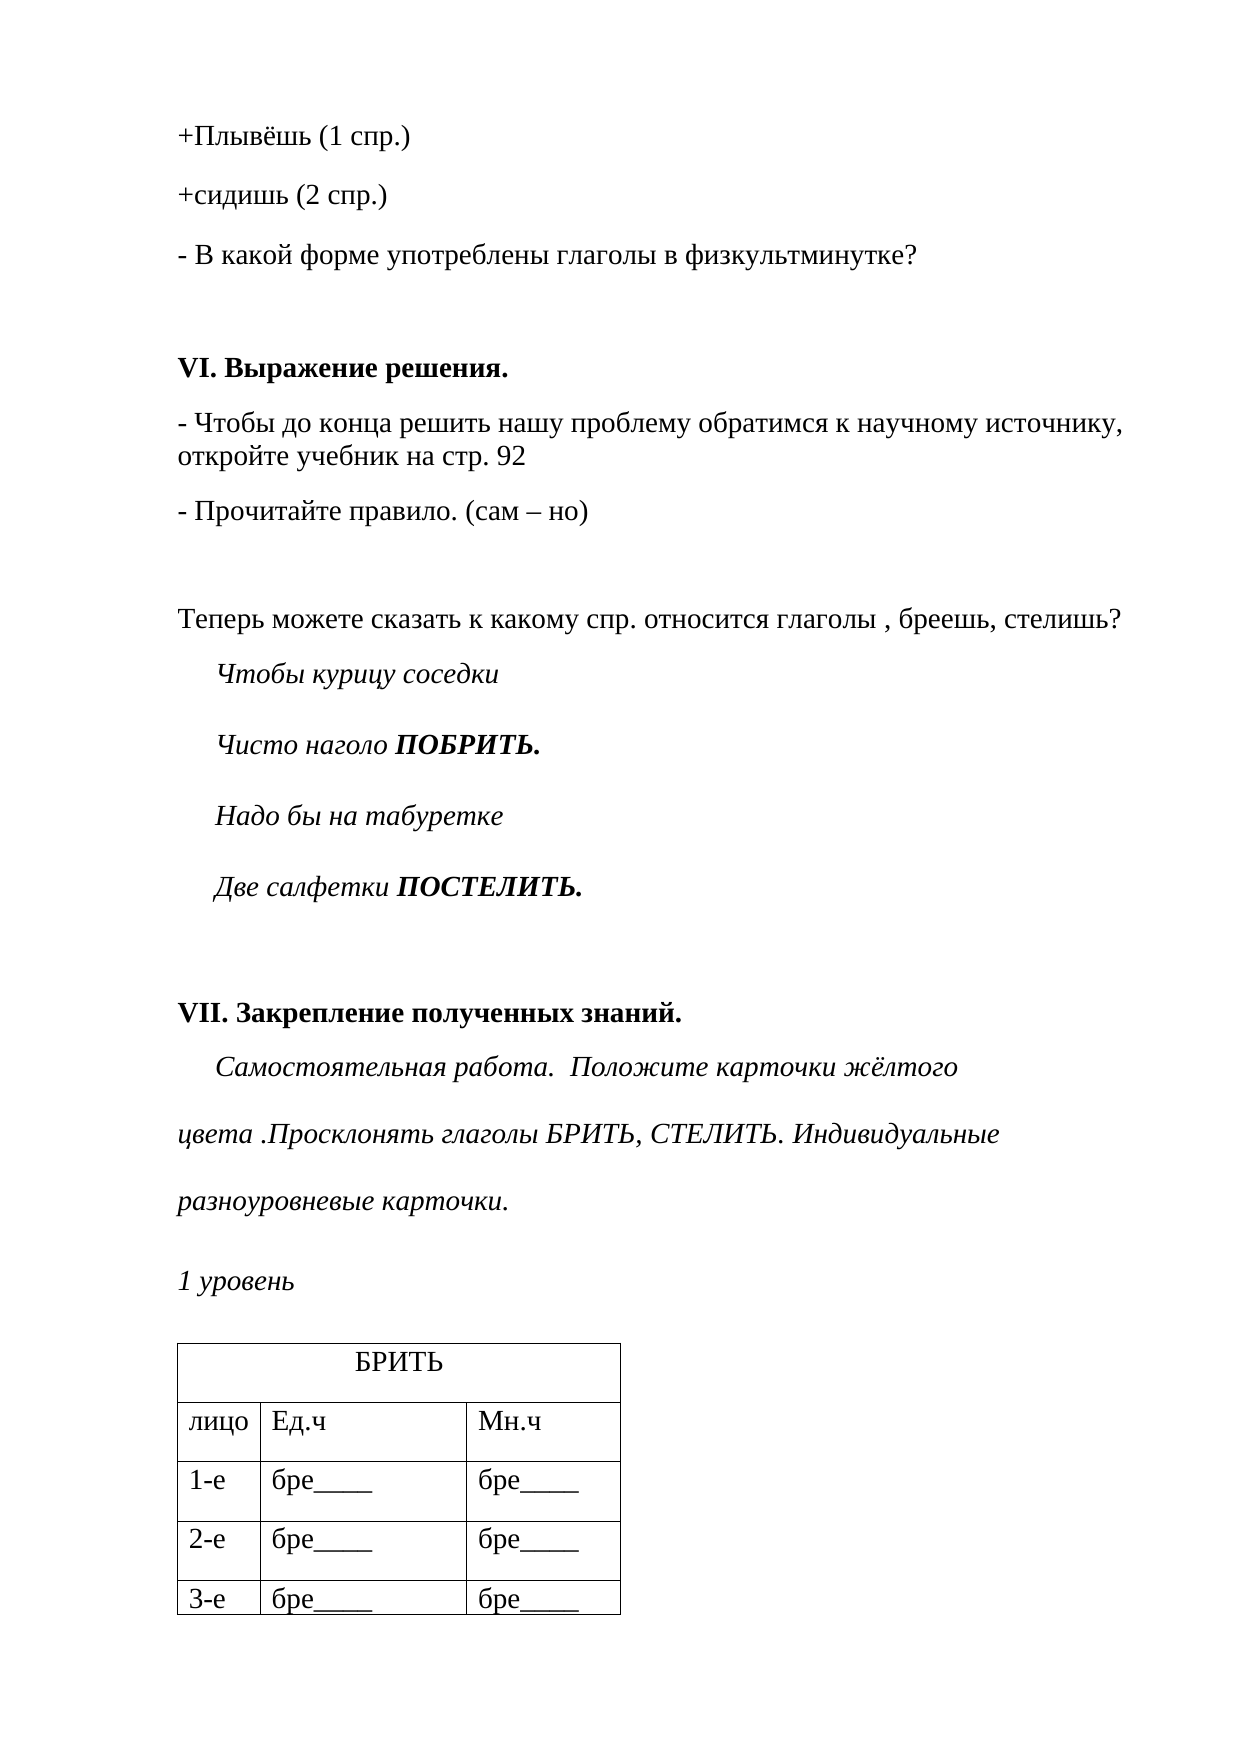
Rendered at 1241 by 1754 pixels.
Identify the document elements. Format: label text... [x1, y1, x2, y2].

text Самостоятельная работа. Положите карточки жёлтого цвета .Просклонять глаголы БРИТЬ, Стелить. Индивидуальные разноуровневые карточки. [177, 1049, 1152, 1217]
table_cell бре____ [261, 1522, 466, 1580]
text Надо бы на табуретке [215, 798, 1152, 832]
text 1 уровень [177, 1263, 1152, 1297]
table_cell бре____ [261, 1462, 466, 1521]
text Теперь можете сказать к какому спр. относится глаголы , бреешь, стелишь? [177, 602, 1152, 635]
table_cell бре____ [261, 1581, 466, 1614]
table_cell 1-е [178, 1462, 260, 1521]
table_header брить [178, 1344, 620, 1402]
table_cell Мн.ч [467, 1403, 620, 1461]
text VII. Закрепление полученных знаний. [177, 995, 1152, 1028]
table_cell бре____ [467, 1522, 620, 1580]
text - В какой форме употреблены глаголы в физкультминутке? [177, 237, 1152, 270]
table_cell Ед.ч [261, 1403, 466, 1461]
text VI. Выражение решения. [177, 351, 1152, 384]
table_cell лицо [178, 1403, 260, 1461]
text +сидишь (2 спр.) [177, 177, 1152, 211]
table_cell бре____ [467, 1581, 620, 1614]
text +Плывёшь (1 спр.) [177, 118, 1152, 152]
table_cell бре____ [467, 1462, 620, 1521]
text Чтобы курицу соседки [215, 656, 1152, 689]
table_cell 3-е [178, 1581, 260, 1614]
text - Чтобы до конца решить нашу проблему обратимся к научному источнику, откройте учебник на стр. 92 [177, 405, 1152, 472]
table_cell 2-е [178, 1522, 260, 1580]
text Чисто наголо ПОБРИТЬ. [215, 727, 1152, 761]
text Две салфетки ПОСТЕЛИТЬ. [215, 869, 1152, 903]
text - Прочитайте правило. (сам – но) [177, 493, 1152, 526]
